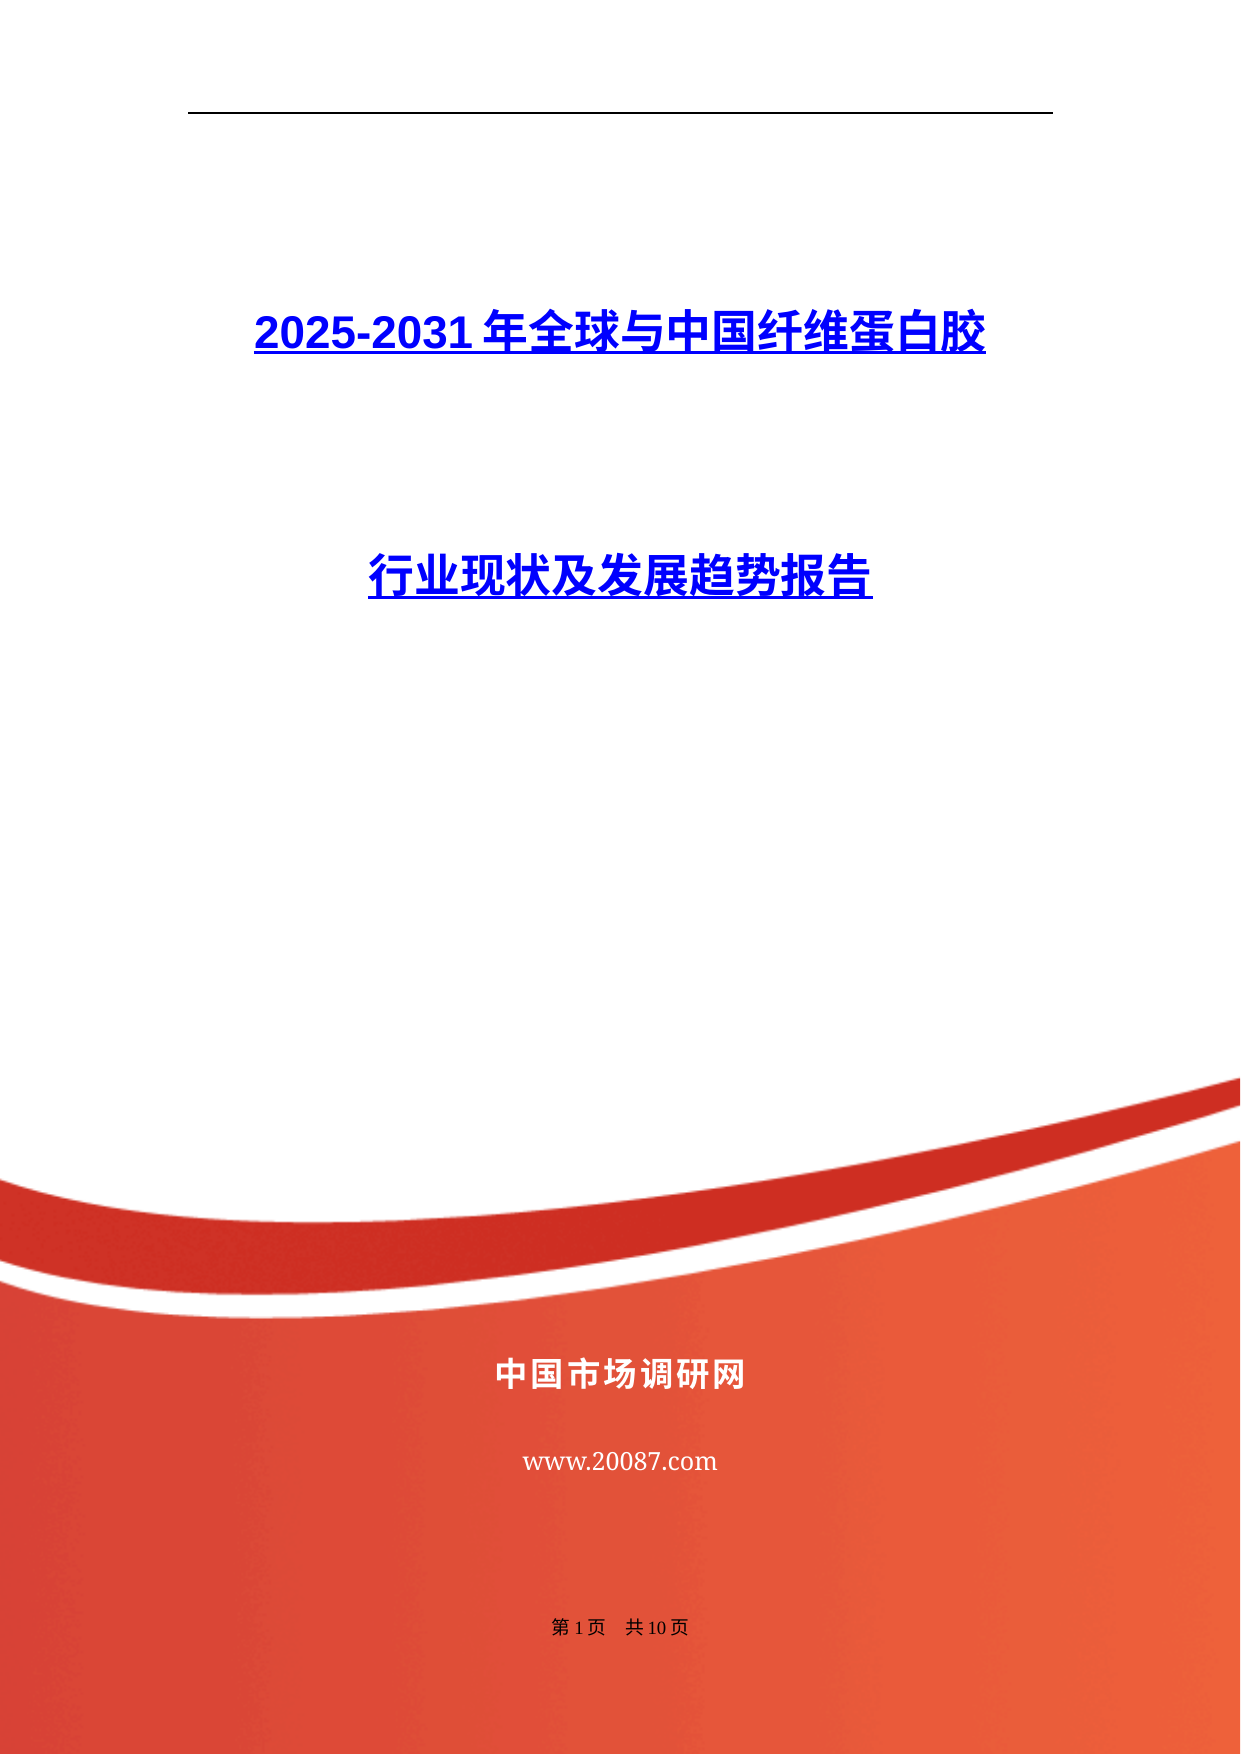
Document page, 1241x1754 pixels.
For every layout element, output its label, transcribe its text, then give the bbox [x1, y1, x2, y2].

subtitle 中国市场调研网 [187, 1339, 1053, 1404]
text www.20087.com [187, 1428, 1053, 1493]
table_header 2025-2031年全球与中国纤维蛋白胶行业现状及发展趋势报告 [188, 207, 1053, 773]
picture [0, 1006, 1241, 1754]
